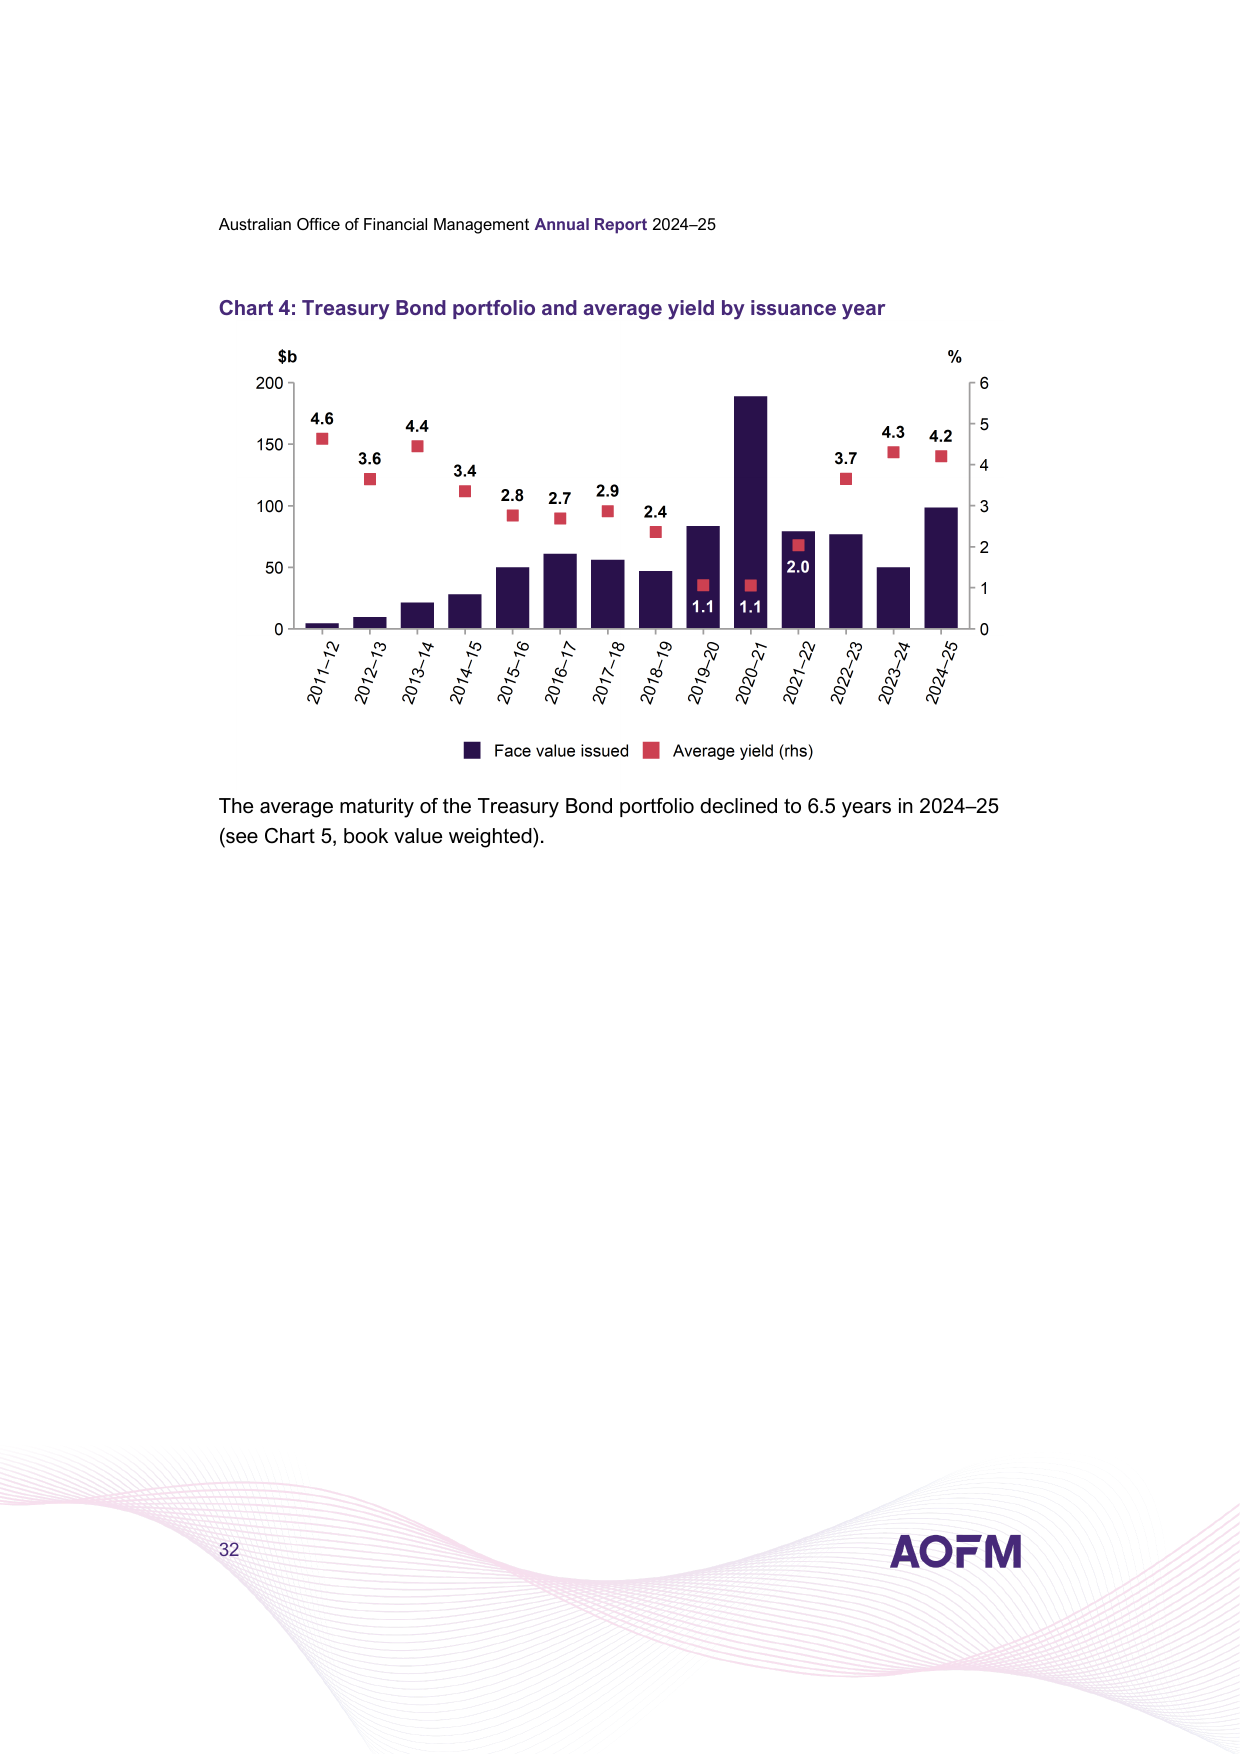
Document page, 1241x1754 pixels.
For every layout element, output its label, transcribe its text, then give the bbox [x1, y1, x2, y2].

text The average maturity of the Treasury Bond portfolio declined to 6.5 years in 2024–25 (see Chart 5, book value weighted). [218, 793, 1022, 848]
picture [236, 320, 1004, 793]
picture [0, 1347, 1240, 1754]
subtitle Chart 4: Treasury Bond portfolio and average yield by issuance year [218, 295, 1022, 321]
